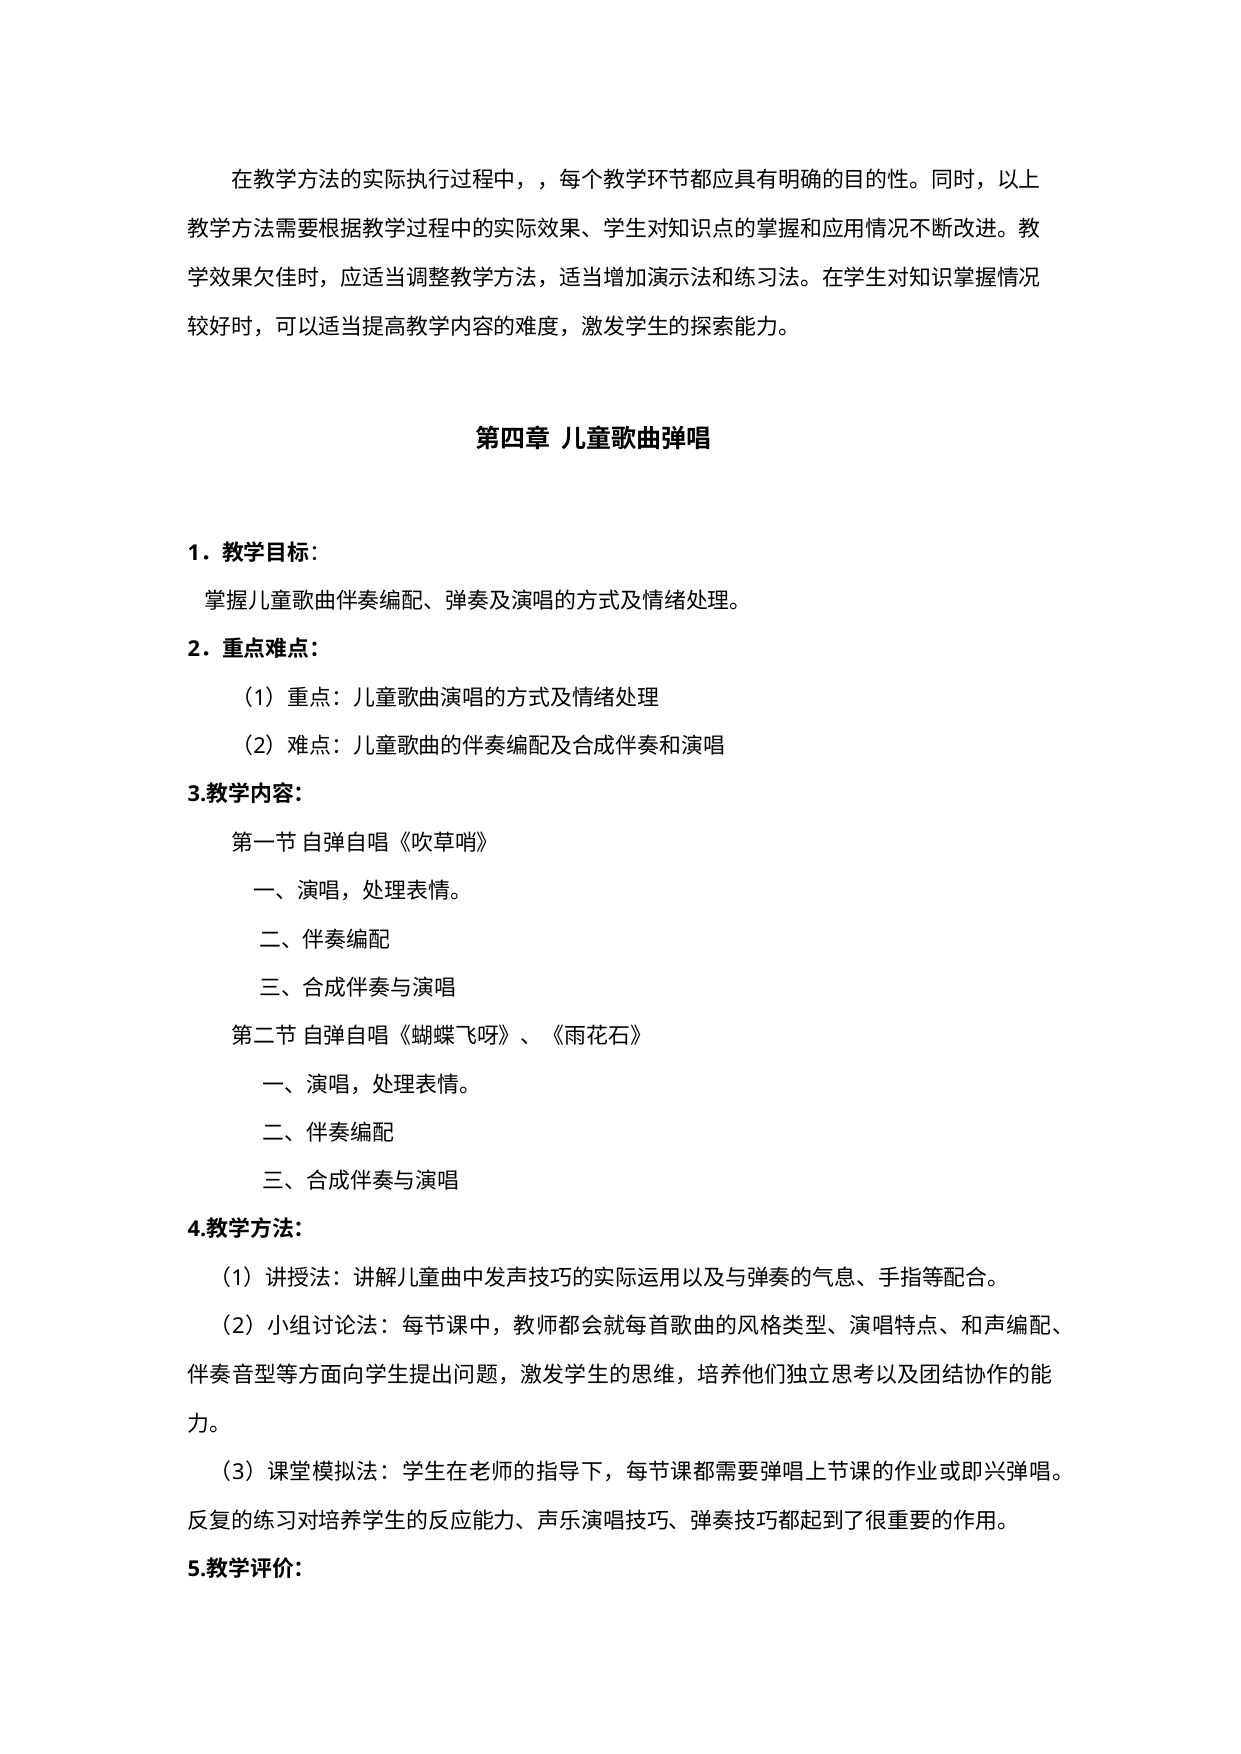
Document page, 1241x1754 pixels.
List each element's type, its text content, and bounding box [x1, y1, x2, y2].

text 一、演唱，处理表情。 [187, 873, 1053, 905]
text 3.教学内容： [187, 776, 1053, 809]
list 演唱，处理表情。 [262, 1066, 1053, 1099]
text 第一节 自弹自唱《吹草哨》 [187, 824, 1053, 857]
text （1）讲授法：讲解儿童曲中发声技巧的实际运用以及与弹奏的气息、手指等配合。 [187, 1259, 1053, 1292]
list 重点：儿童歌曲演唱的方式及情绪处理 [187, 679, 1053, 712]
list 自弹自唱《蝴蝶飞呀》、《雨花石》 [187, 1018, 1053, 1050]
list 合成伴奏与演唱 [262, 1163, 1053, 1195]
text 4.教学方法： [187, 1211, 1053, 1244]
list 伴奏编配 [262, 1114, 1053, 1147]
text 三、合成伴奏与演唱 [253, 969, 1053, 1002]
text 5.教学评价： [187, 1551, 1053, 1583]
text 1．教学目标： [187, 534, 1053, 567]
text （2）小组讨论法：每节课中，教师都会就每首歌曲的风格类型、演唱特点、和声编配、伴奏音型等方面向学生提出问题，激发学生的思维，培养他们独立思考以及团结协作的能力。 [187, 1308, 1053, 1438]
text （3）课堂模拟法：学生在老师的指导下，每节课都需要弹唱上节课的作业或即兴弹唱。反复的练习对培养学生的反应能力、声乐演唱技巧、弹奏技巧都起到了很重要的作用。 [187, 1454, 1053, 1535]
text 第四章 儿童歌曲弹唱 [187, 404, 1053, 469]
text 掌握儿童歌曲伴奏编配、弹奏及演唱的方式及情绪处理。 [187, 583, 1053, 615]
text 二、伴奏编配 [253, 921, 1053, 954]
text 2．重点难点： [187, 631, 1053, 664]
text （2）难点：儿童歌曲的伴奏编配及合成伴奏和演唱 [187, 728, 1053, 760]
text 在教学方法的实际执行过程中，，每个教学环节都应具有明确的目的性。同时，以上教学方法需要根据教学过程中的实际效果、学生对知识点的掌握和应用情况不断改进。教学效果欠佳时，应适当调整教学方法，适当增加演示法和练习法。在学生对知识掌握情况较好时，可以适当提高教学内容的难度，激发学生的探索能力。 [187, 162, 1053, 341]
